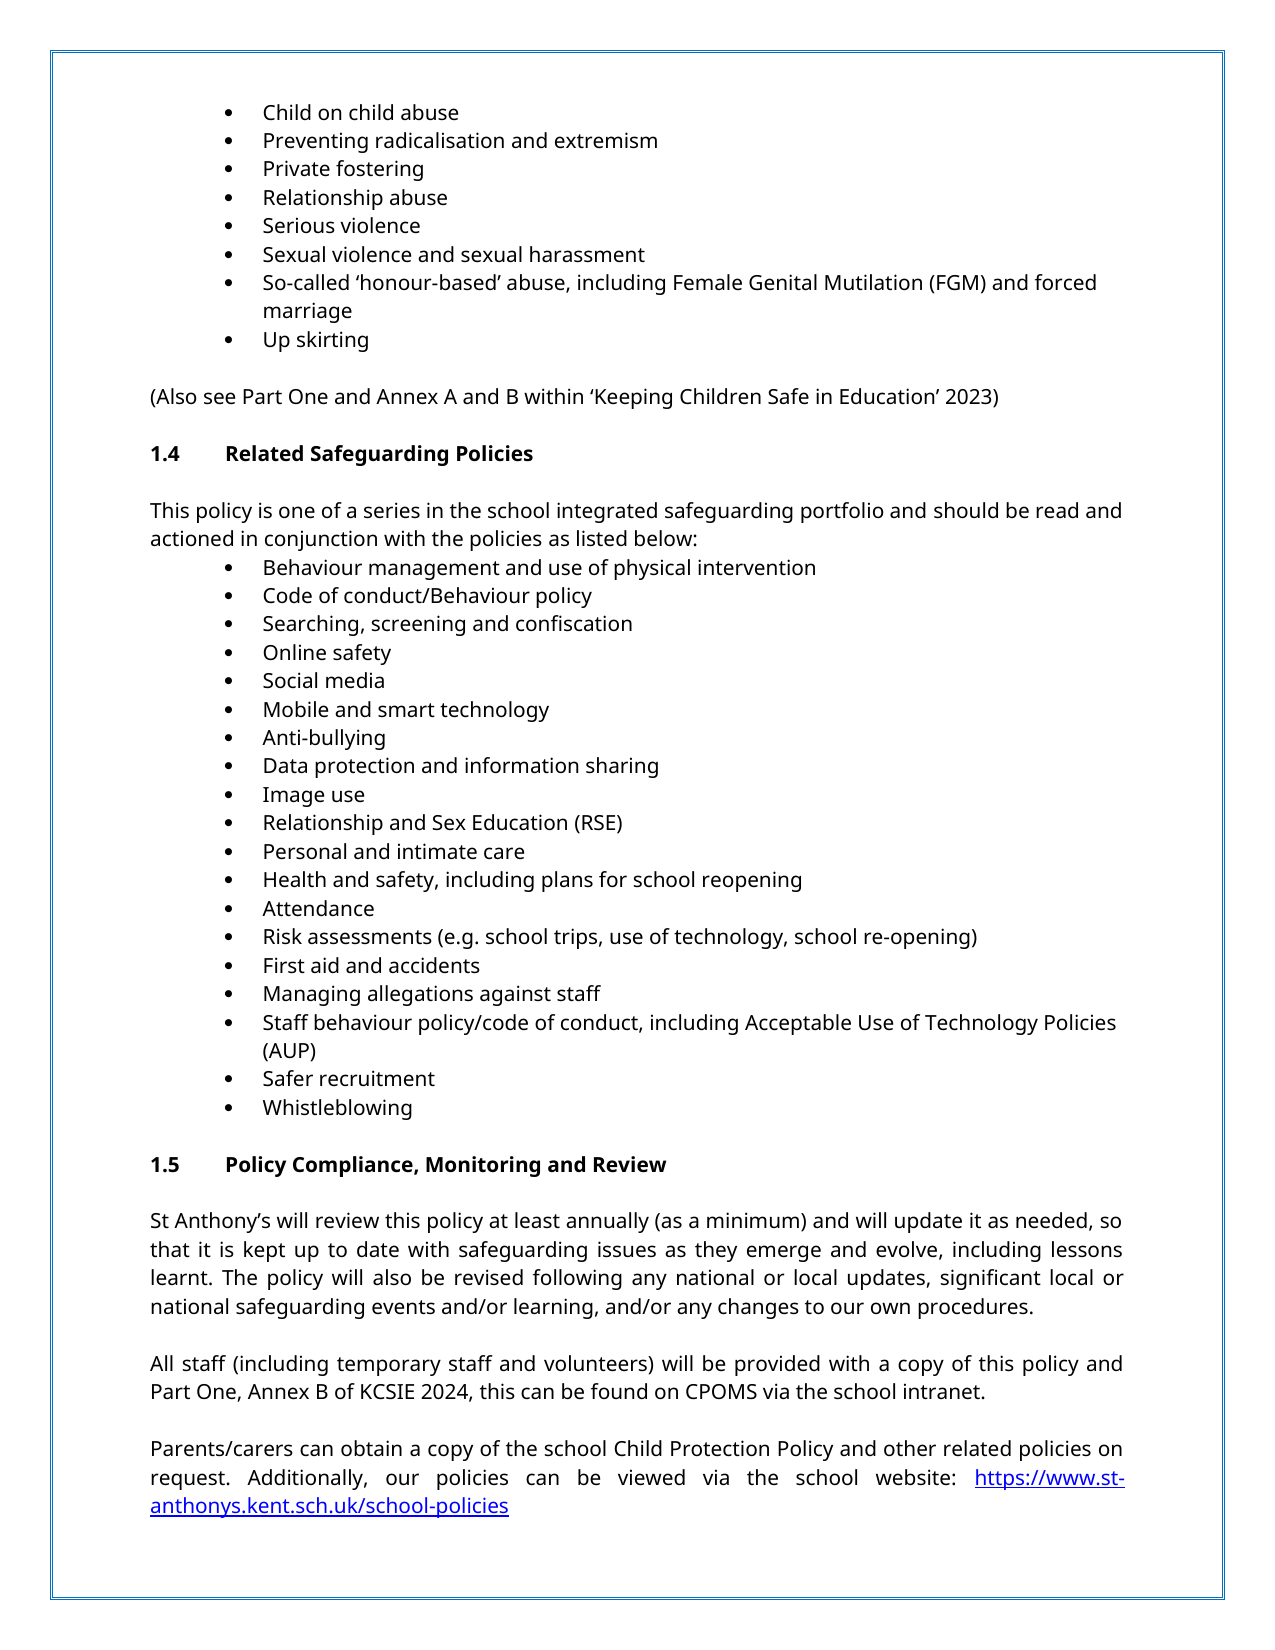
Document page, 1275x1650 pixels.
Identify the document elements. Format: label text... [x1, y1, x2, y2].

list Whistleblowing [225, 1093, 1125, 1121]
text St Anthony’s will review this policy at least annually (as a minimum) and will update it as needed, so that it is kept up to date with safeguarding issues as they emerge and evolve, including lessons learnt. The policy will also be revised following any national or local updates, significant local or national safeguarding events and/or learning, and/or any changes to our own procedures. [150, 1207, 1125, 1320]
text (Also see Part One and Annex A and B within ‘Keeping Children Safe in Education’ 2023) [150, 382, 1125, 410]
list Health and safety, including plans for school reopening [225, 865, 1125, 894]
list Policy Compliance, Monitoring and Review [150, 1150, 1125, 1178]
list Anti-bullying [225, 723, 1125, 752]
list Relationship abuse [225, 183, 1125, 211]
list Relationship and Sex Education (RSE) [225, 808, 1125, 837]
list Data protection and information sharing [225, 752, 1125, 780]
list Preventing radicalisation and extremism [225, 126, 1125, 154]
list Code of conduct/Behaviour policy [225, 581, 1125, 609]
text This policy is one of a series in the school integrated safeguarding portfolio and should be read and actioned in conjunction with the policies as listed below: [150, 496, 1125, 553]
list So-called ‘honour-based’ abuse, including Female Genital Mutilation (FGM) and forced marriage [225, 268, 1125, 325]
list Mobile and smart technology [225, 695, 1125, 723]
list Risk assessments (e.g. school trips, use of technology, school re-opening) [225, 922, 1125, 951]
list Managing allegations against staff [225, 979, 1125, 1008]
list Behaviour management and use of physical intervention [225, 553, 1125, 581]
list Staff behaviour policy/code of conduct, including Acceptable Use of Technology Policies (AUP) [225, 1008, 1125, 1064]
list Social media [225, 666, 1125, 695]
list Serious violence [225, 211, 1125, 240]
list First aid and accidents [225, 951, 1125, 979]
list Safer recruitment [225, 1064, 1125, 1093]
list Online safety [225, 638, 1125, 666]
list Searching, screening and confiscation [225, 609, 1125, 638]
text Parents/carers can obtain a copy of the school Child Protection Policy and other related policies on request. Additionally, our policies can be viewed via the school website: https://www.st-anthonys.kent.sch.uk/school-policies [150, 1434, 1125, 1519]
list Image use [225, 780, 1125, 808]
text All staff (including temporary staff and volunteers) will be provided with a copy of this policy and Part One, Annex B of KCSIE 2024, this can be found on CPOMS via the school intranet. [150, 1349, 1125, 1406]
list Related Safeguarding Policies [150, 439, 1125, 467]
list Attendance [225, 894, 1125, 922]
list Personal and intimate care [225, 837, 1125, 865]
list Sexual violence and sexual harassment [225, 240, 1125, 268]
list Up skirting [225, 325, 1125, 353]
list Child on child abuse [225, 98, 1125, 126]
list Private fostering [225, 154, 1125, 183]
